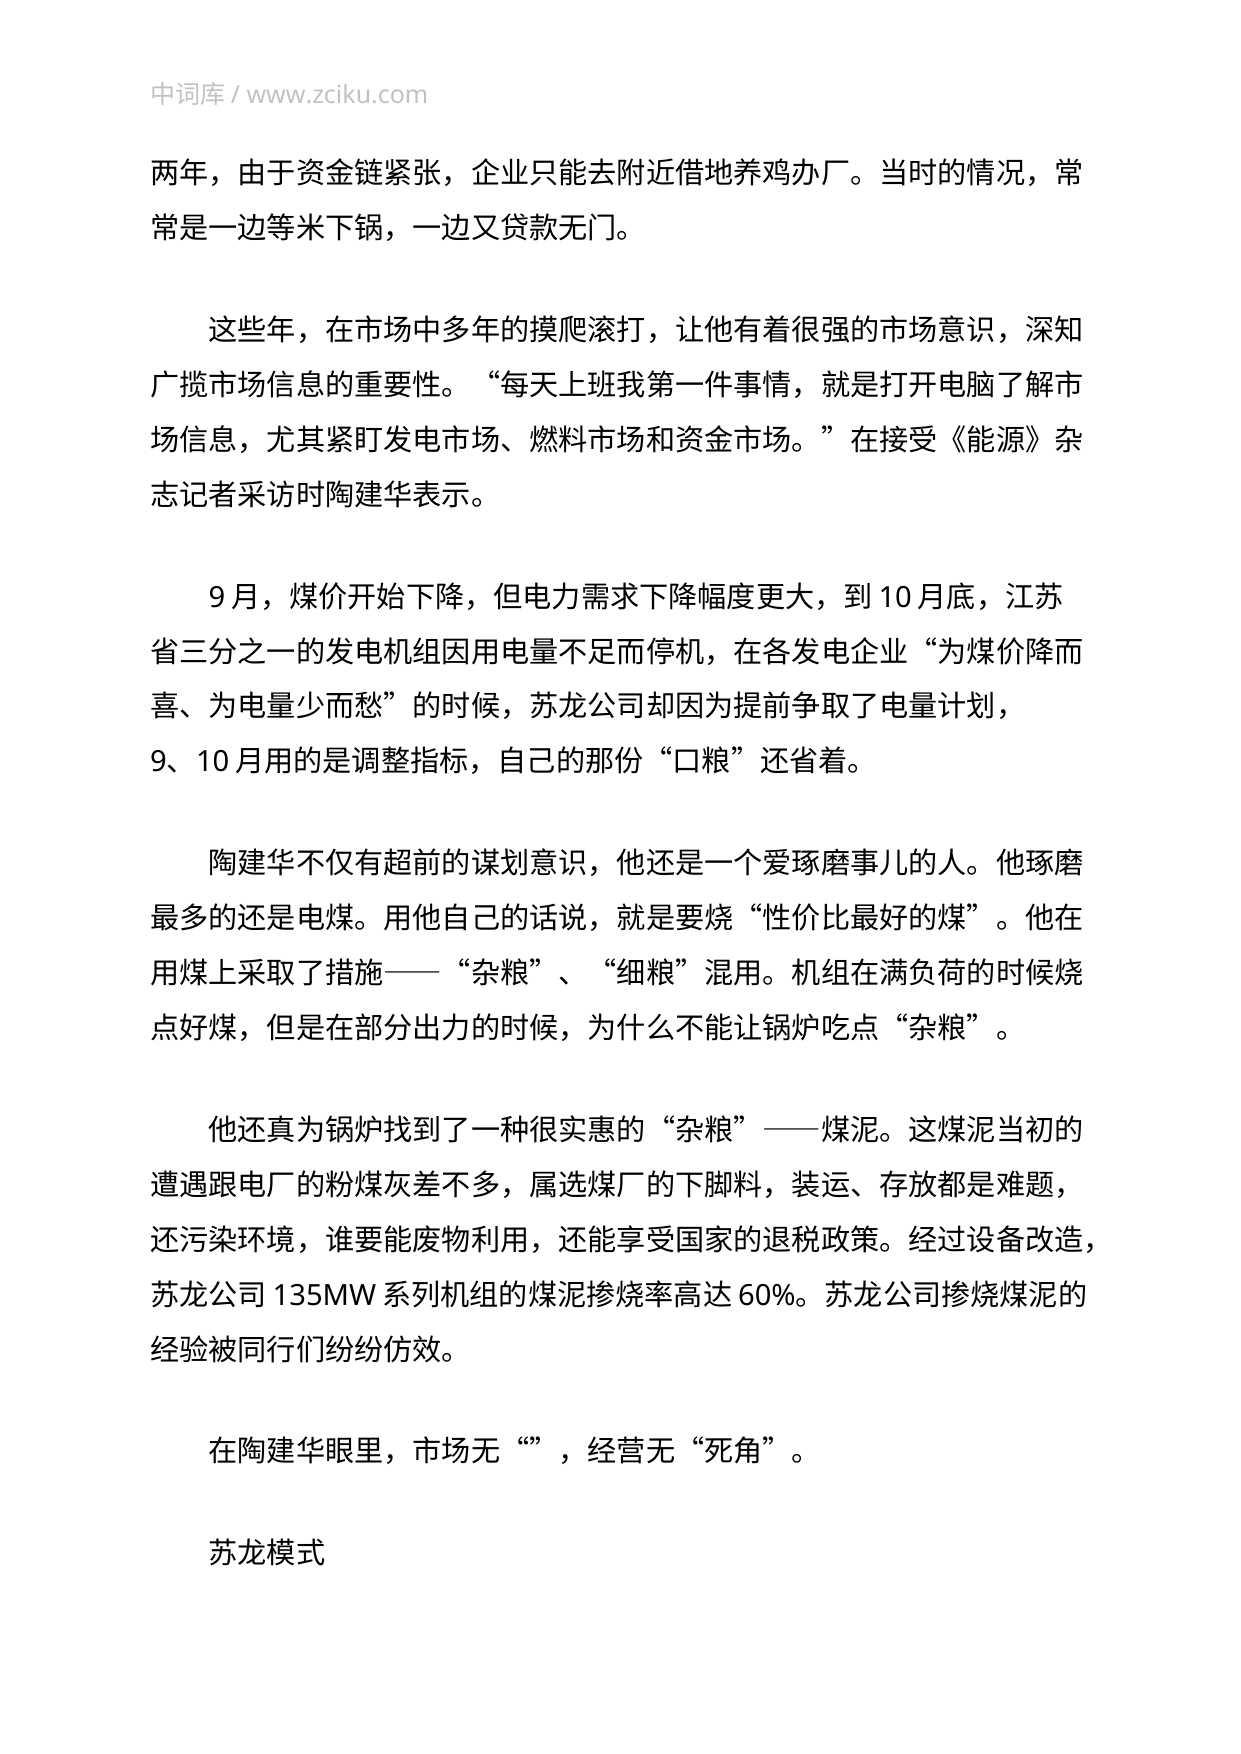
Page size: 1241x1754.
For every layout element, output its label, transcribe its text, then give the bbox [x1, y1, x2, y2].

text 苏龙模式 [150, 1529, 1090, 1572]
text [150, 150, 1090, 247]
text 在陶建华眼里，市场无“”，经营无“死角”。 [150, 1428, 1090, 1470]
text 9月，煤价开始下降，但电力需求下降幅度更大，到10月底，江苏省三分之一的发电机组因用电量不足而停机，在各发电企业“为煤价降而喜、为电量少而愁”的时候，苏龙公司却因为提前争取了电量计划，9、10月用的是调整指标，自己的那份“口粮”还省着。 [150, 573, 1090, 780]
text 陶建华不仅有超前的谋划意识，他还是一个爱琢磨事儿的人。他琢磨最多的还是电煤。用他自己的话说，就是要烧“性价比最好的煤”。他在用煤上采取了措施——“杂粮”、“细粮”混用。机组在满负荷的时候烧点好煤，但是在部分出力的时候，为什么不能让锅炉吃点“杂粮”。 [150, 840, 1090, 1047]
text 他还真为锅炉找到了一种很实惠的“杂粮”——煤泥。这煤泥当初的遭遇跟电厂的粉煤灰差不多，属选煤厂的下脚料，装运、存放都是难题，还污染环境，谁要能废物利用，还能享受国家的退税政策。经过设备改造，苏龙公司135MW系列机组的煤泥掺烧率高达60%。苏龙公司掺烧煤泥的经验被同行们纷纷仿效。 [150, 1106, 1090, 1368]
text 这些年，在市场中多年的摸爬滚打，让他有着很强的市场意识，深知广揽市场信息的重要性。“每天上班我第一件事情，就是打开电脑了解市场信息，尤其紧盯发电市场、燃料市场和资金市场。”在接受《能源》杂志记者采访时陶建华表示。 [150, 307, 1090, 514]
